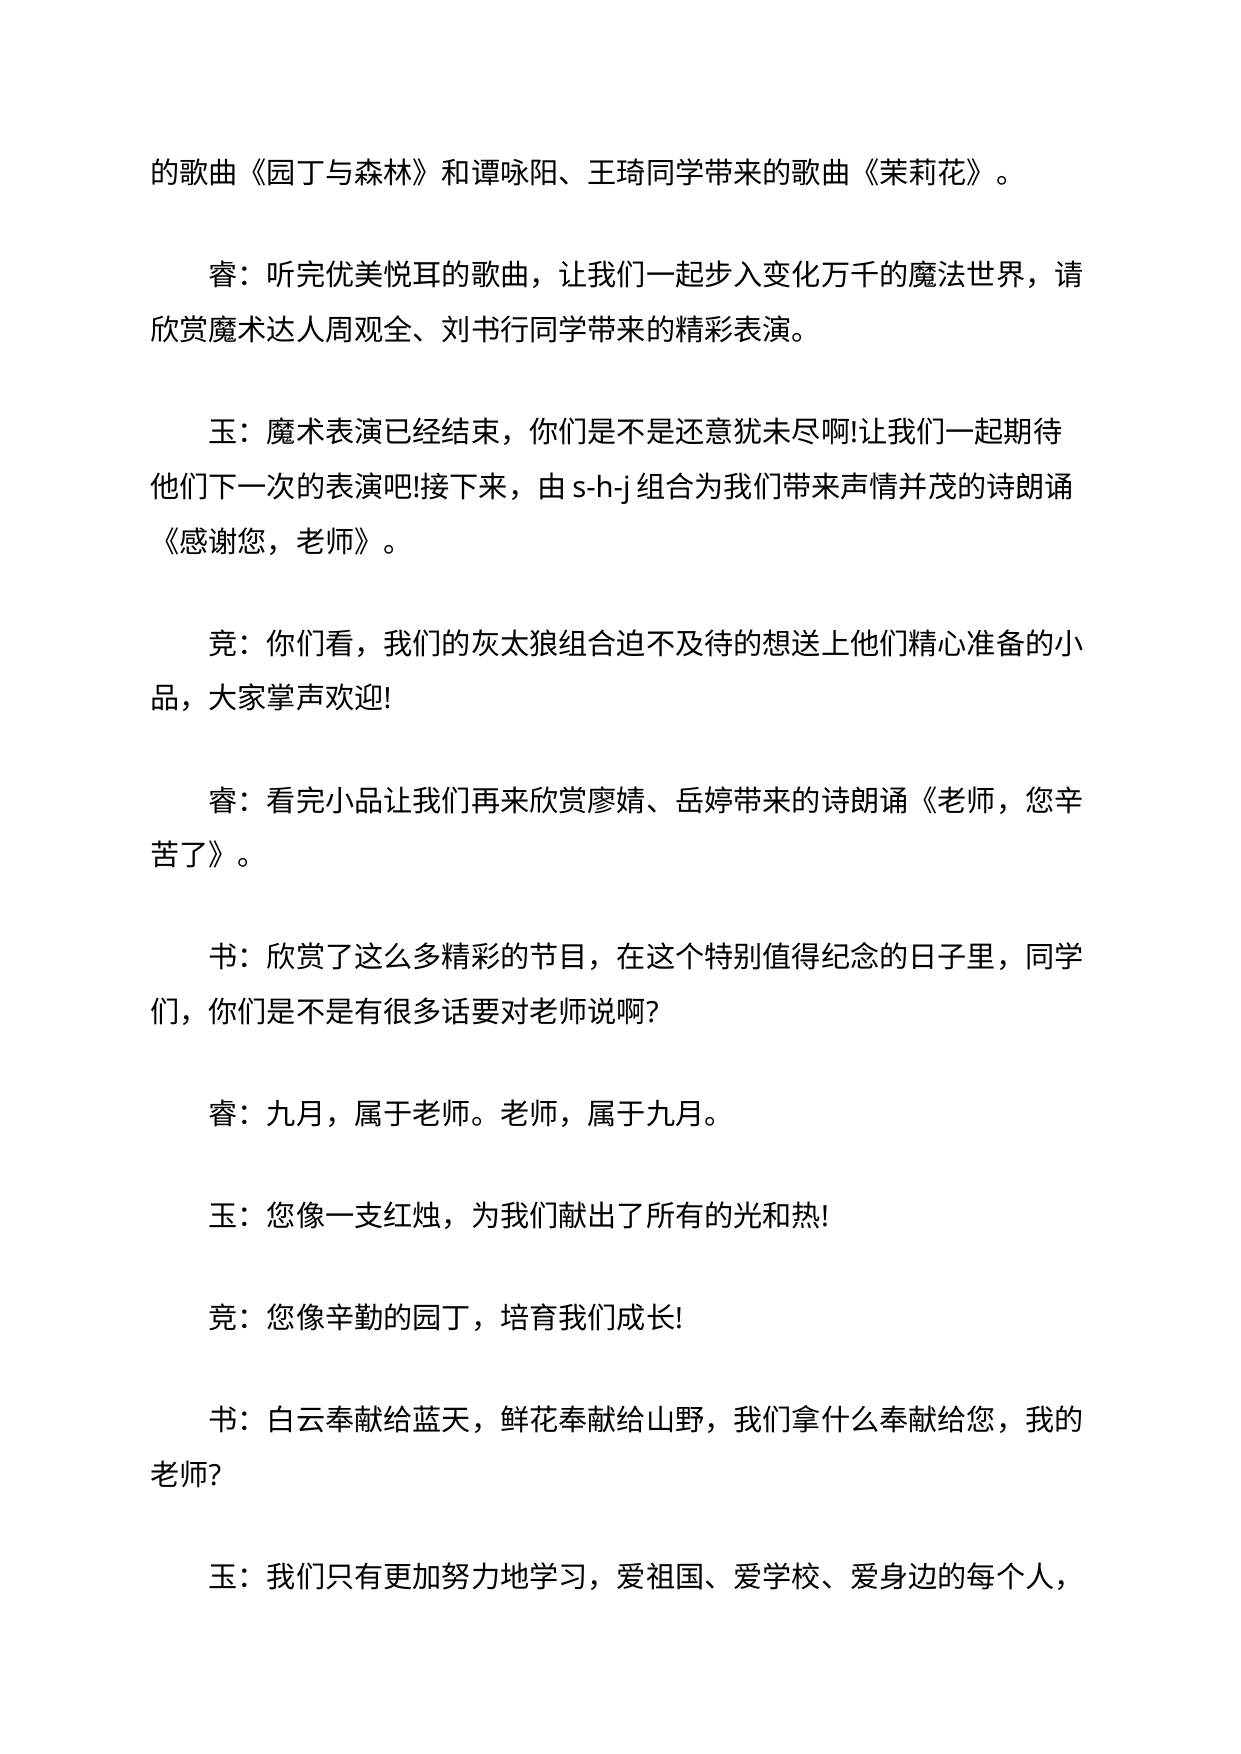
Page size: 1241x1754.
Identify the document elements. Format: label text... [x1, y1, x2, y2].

text 竞：你们看，我们的灰太狼组合迫不及待的想送上他们精心准备的小品，大家掌声欢迎! [150, 620, 1090, 717]
text 睿：看完小品让我们再来欣赏廖婧、岳婷带来的诗朗诵《老师，您辛苦了》。 [150, 777, 1090, 874]
text 竞：您像辛勤的园丁，培育我们成长! [150, 1294, 1090, 1337]
text 玉：您像一支红烛，为我们献出了所有的光和热! [150, 1192, 1090, 1235]
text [150, 1553, 1090, 1596]
text 书：欣赏了这么多精彩的节目，在这个特别值得纪念的日子里，同学们，你们是不是有很多话要对老师说啊? [150, 934, 1090, 1031]
text 书：白云奉献给蓝天，鲜花奉献给山野，我们拿什么奉献给您，我的老师? [150, 1396, 1090, 1494]
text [150, 150, 1090, 192]
text 睿：听完优美悦耳的歌曲，让我们一起步入变化万千的魔法世界，请欣赏魔术达人周观全、刘书行同学带来的精彩表演。 [150, 252, 1090, 349]
text 睿：九月，属于老师。老师，属于九月。 [150, 1091, 1090, 1133]
text 玉：魔术表演已经结束，你们是不是还意犹未尽啊!让我们一起期待他们下一次的表演吧!接下来，由s-h-j组合为我们带来声情并茂的诗朗诵《感谢您，老师》。 [150, 408, 1090, 561]
